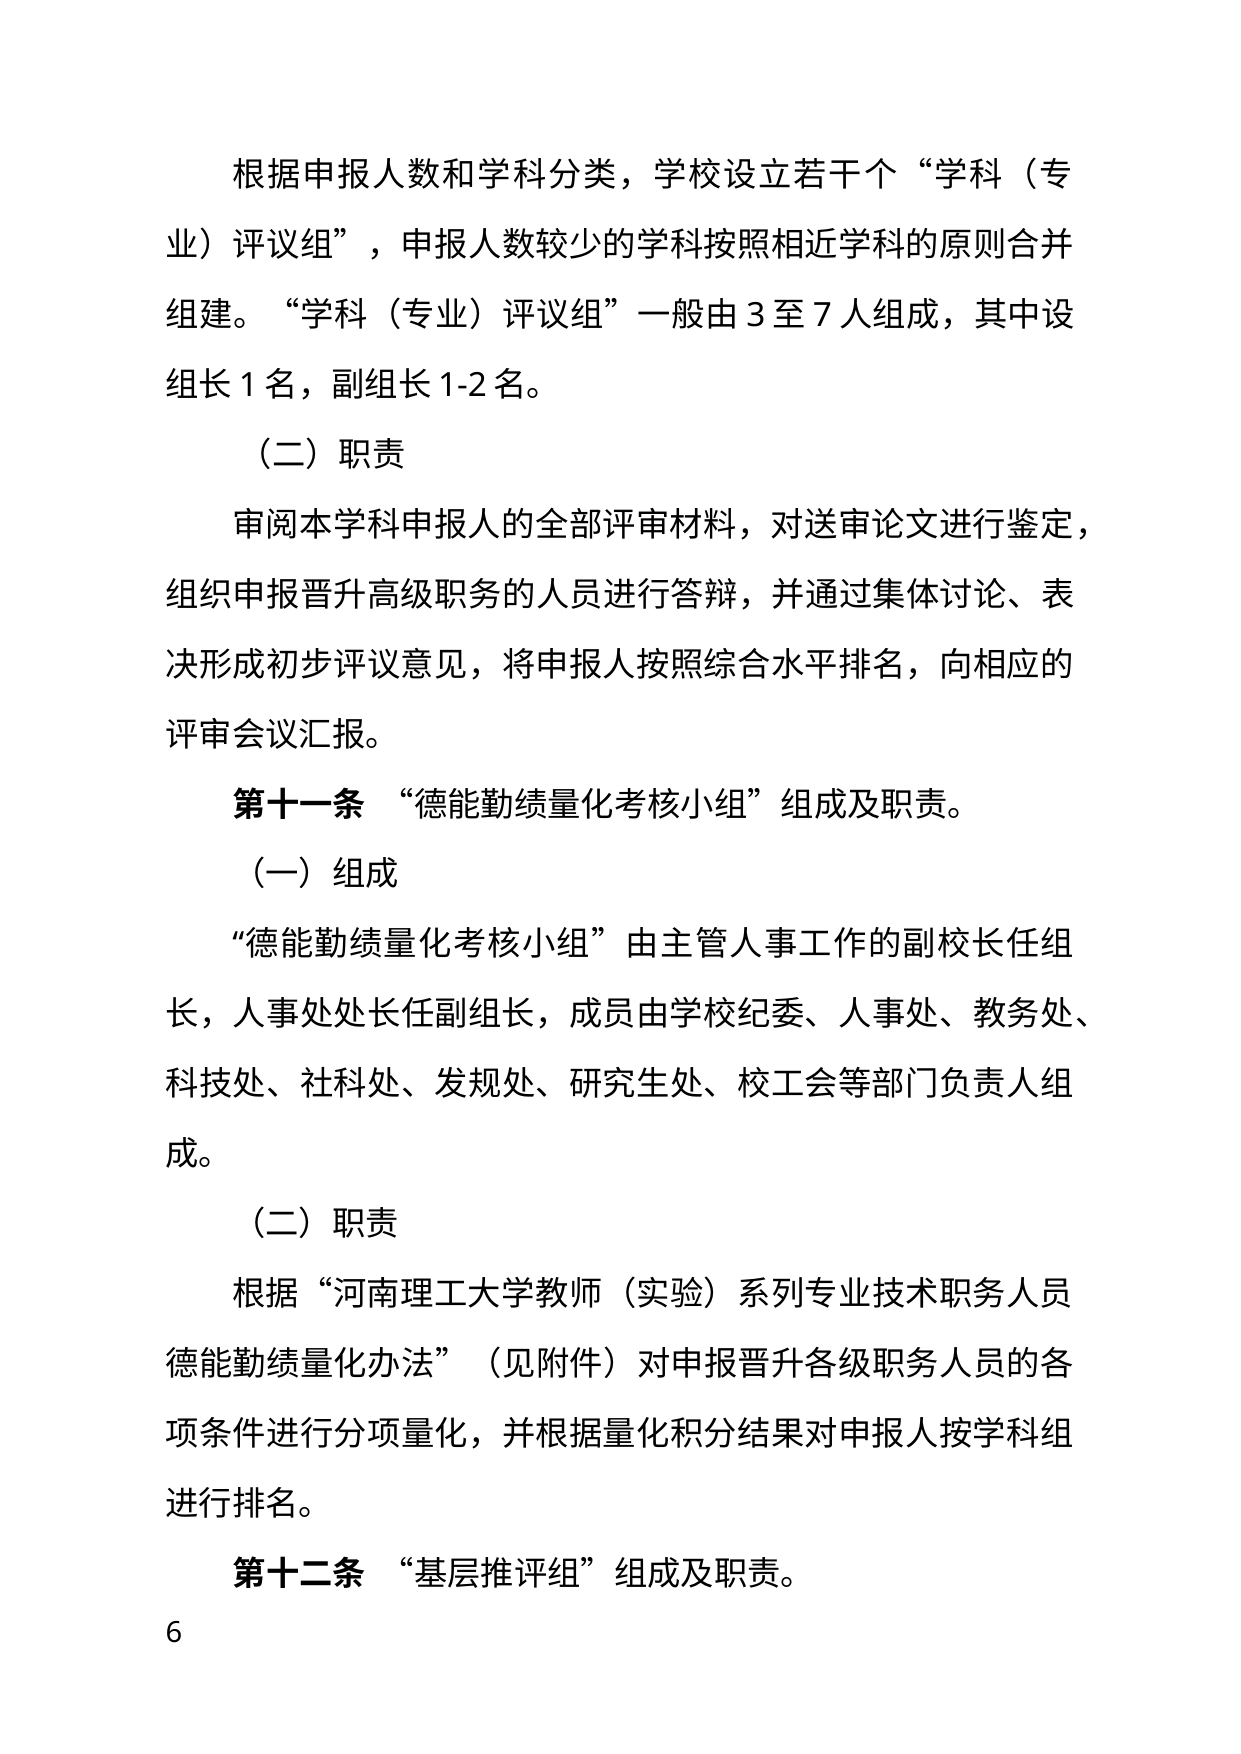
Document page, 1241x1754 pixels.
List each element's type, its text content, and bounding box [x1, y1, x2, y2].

text “德能勤绩量化考核小组”由主管人事工作的副校长任组长，人事处处长任副组长，成员由学校纪委、人事处、教务处、科技处、社科处、发规处、研究生处、校工会等部门负责人组成。 [165, 917, 1075, 1175]
text 根据“河南理工大学教师（实验）系列专业技术职务人员德能勤绩量化办法”（见附件）对申报晋升各级职务人员的各项条件进行分项量化，并根据量化积分结果对申报人按学科组进行排名。 [165, 1267, 1075, 1525]
text 根据申报人数和学科分类，学校设立若干个“学科（专业）评议组”，申报人数较少的学科按照相近学科的原则合并组建。“学科（专业）评议组”一般由3至7人组成，其中设组长1名，副组长1-2名。 [165, 148, 1075, 406]
text （二）职责 [165, 1197, 1075, 1245]
text 审阅本学科申报人的全部评审材料，对送审论文进行鉴定，组织申报晋升高级职务的人员进行答辩，并通过集体讨论、表决形成初步评议意见，将申报人按照综合水平排名，向相应的评审会议汇报。 [165, 498, 1075, 756]
text （二）职责 [165, 428, 1075, 476]
text 第十二条 “基层推评组”组成及职责。 [165, 1546, 1075, 1594]
text 第十一条 “德能勤绩量化考核小组”组成及职责。 [165, 777, 1075, 826]
text （一）组成 [165, 847, 1075, 895]
